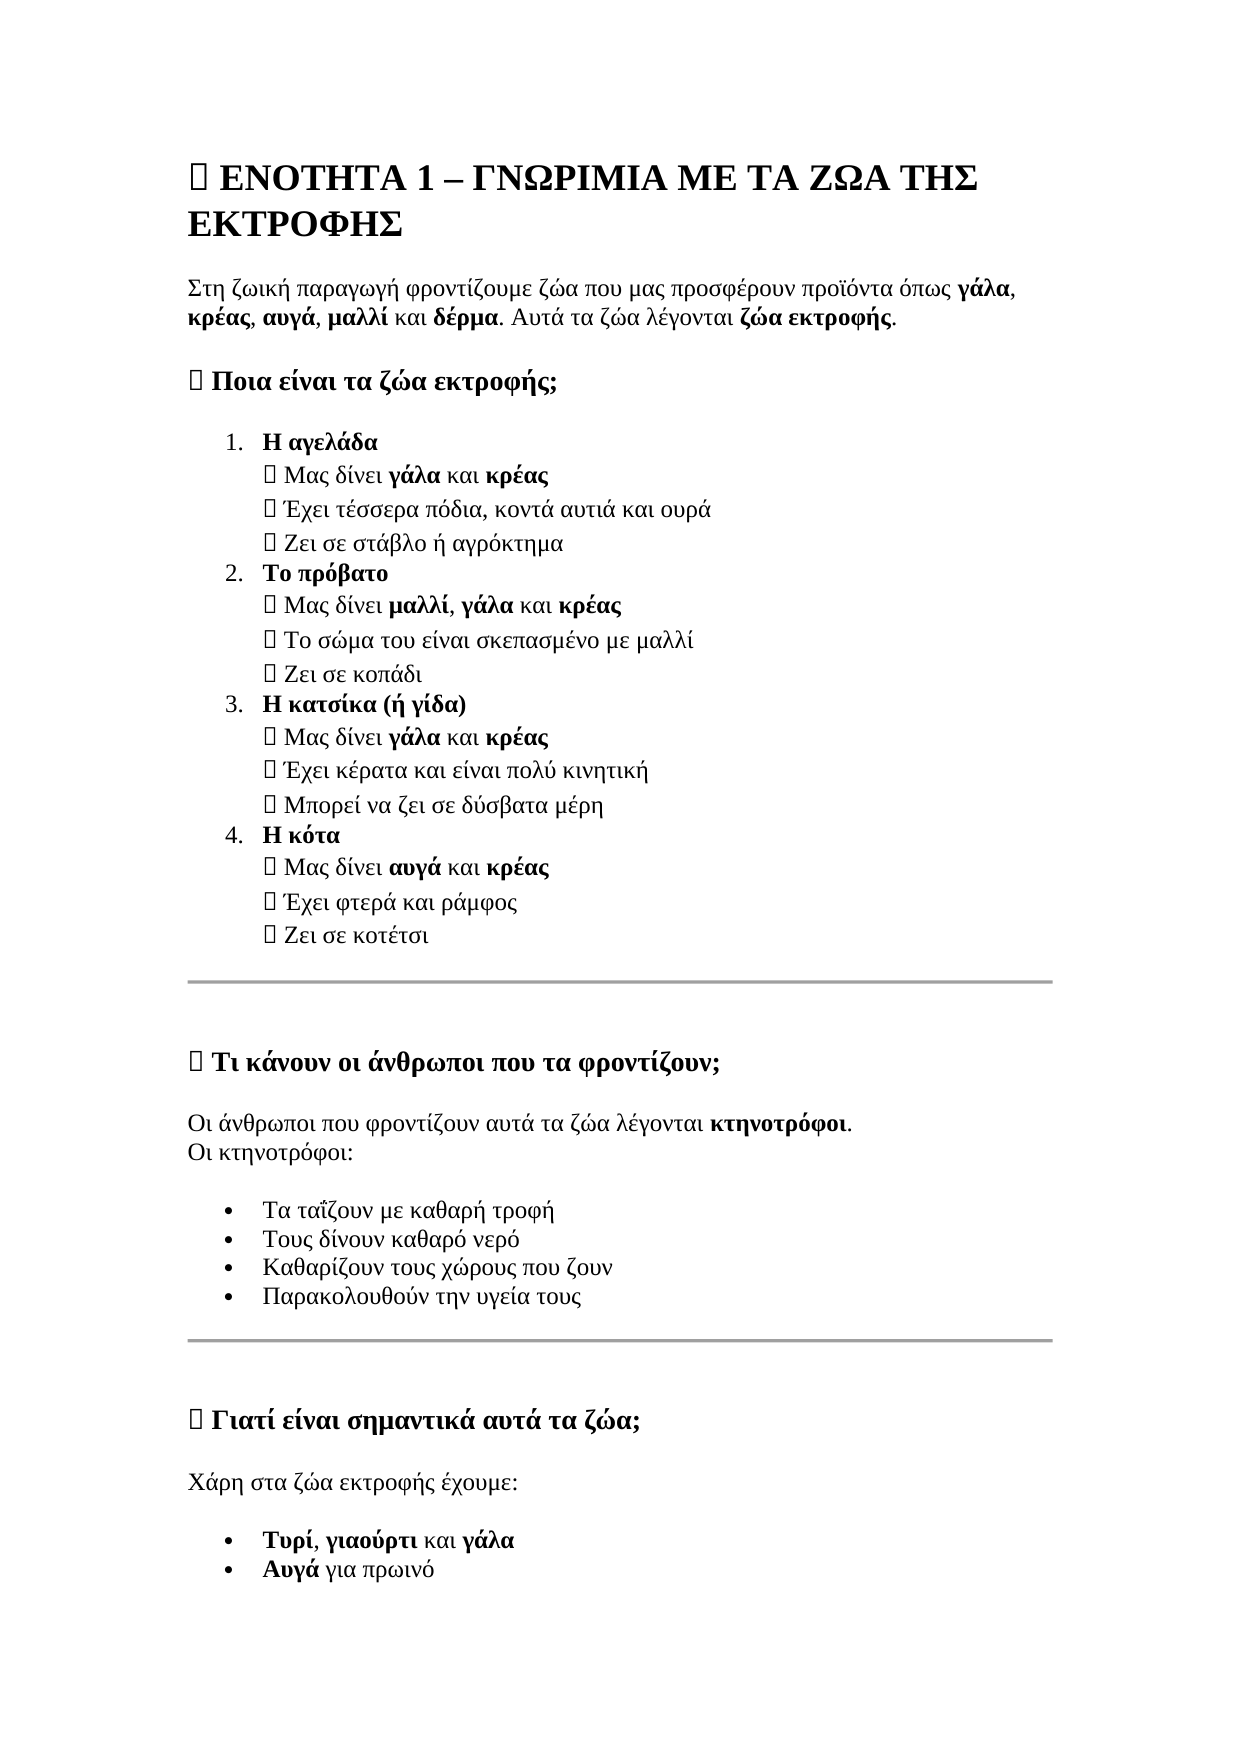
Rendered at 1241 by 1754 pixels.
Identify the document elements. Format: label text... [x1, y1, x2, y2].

list Τυρί, γιαούρτι και γάλα [225, 1525, 1053, 1554]
text 🔹 Ποια είναι τα ζώα εκτροφής; [187, 360, 1053, 398]
text 🔹 Γιατί είναι σημαντικά αυτά τα ζώα; [187, 1399, 1053, 1438]
list Παρακολουθούν την υγεία τους [225, 1281, 1053, 1310]
text Στη ζωική παραγωγή φροντίζουμε ζώα που μας προσφέρουν προϊόντα όπως γάλα, κρέας, αυγά, μαλλί και δέρμα. Αυτά τα ζώα λέγονται ζώα εκτροφής. [187, 273, 1053, 331]
text Οι άνθρωποι που φροντίζουν αυτά τα ζώα λέγονται κτηνοτρόφοι. Οι κτηνοτρόφοι: [187, 1108, 1053, 1166]
list Αυγά για πρωινό [225, 1554, 1053, 1582]
list Καθαρίζουν τους χώρους που ζουν [225, 1252, 1053, 1281]
list Τα ταΐζουν με καθαρή τροφή [225, 1195, 1053, 1224]
list Τους δίνουν καθαρό νερό [225, 1224, 1053, 1252]
list Η κατσίκα (ή γίδα) ✅ Μας δίνει γάλα και κρέας ✅ Έχει κέρατα και είναι πολύ κινητική ✅ Μπορεί να ζει σε δύσβατα μέρη [225, 689, 1053, 820]
list Η κότα ✅ Μας δίνει αυγά και κρέας ✅ Έχει φτερά και ράμφος ✅ Ζει σε κοτέτσι [225, 820, 1053, 951]
text 🐄 ΕΝΟΤΗΤΑ 1 – ΓΝΩΡΙΜΙΑ ΜΕ ΤΑ ΖΩΑ ΤΗΣ ΕΚΤΡΟΦΗΣ [187, 150, 1053, 244]
list Το πρόβατο ✅ Μας δίνει μαλλί, γάλα και κρέας ✅ Το σώμα του είναι σκεπασμένο με μαλλί ✅ Ζει σε κοπάδι [225, 558, 1053, 689]
text Χάρη στα ζώα εκτροφής έχουμε: [187, 1467, 1053, 1496]
text 🔹 Τι κάνουν οι άνθρωποι που τα φροντίζουν; [187, 1041, 1053, 1079]
list Η αγελάδα ✅ Μας δίνει γάλα και κρέας ✅ Έχει τέσσερα πόδια, κοντά αυτιά και ουρά ✅ Ζει σε στάβλο ή αγρόκτημα [225, 427, 1053, 558]
